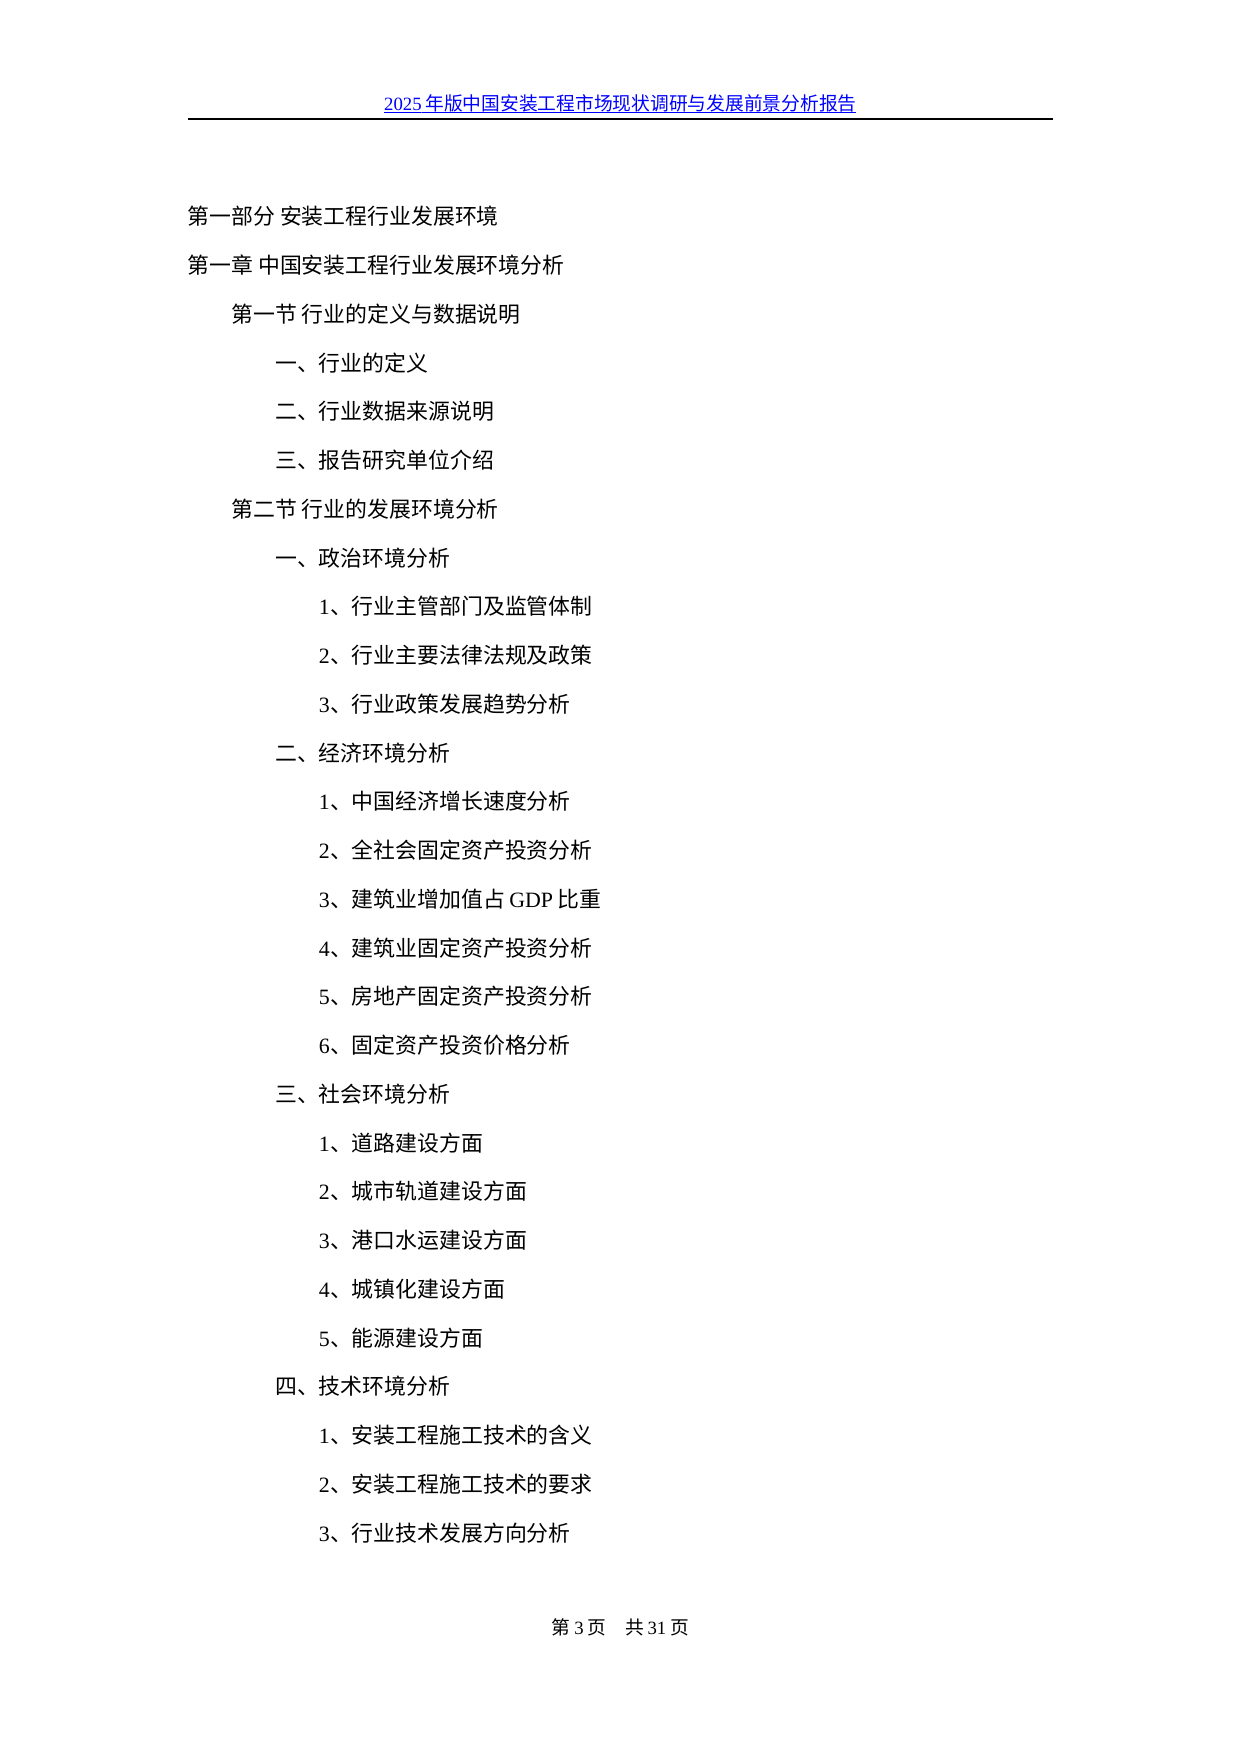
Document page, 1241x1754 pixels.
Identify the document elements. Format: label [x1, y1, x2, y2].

text [187, 150, 1053, 1548]
